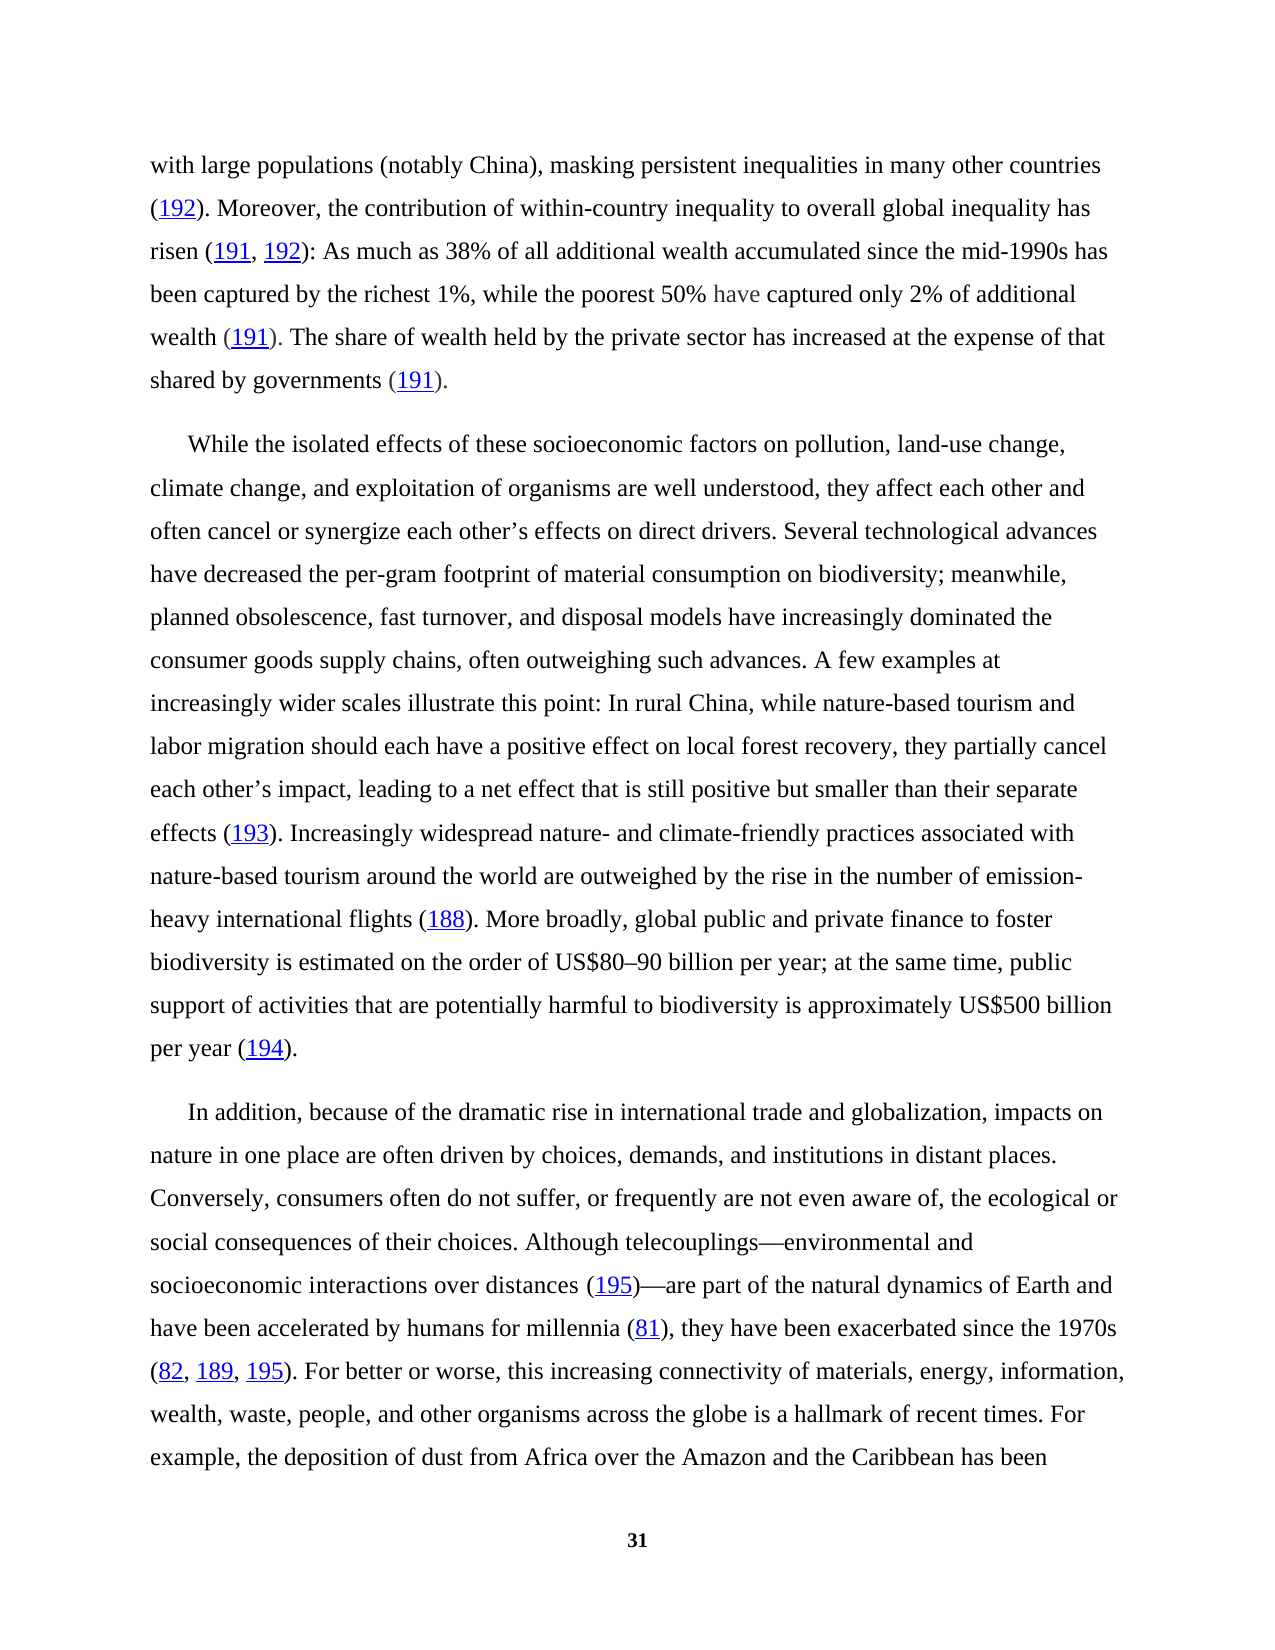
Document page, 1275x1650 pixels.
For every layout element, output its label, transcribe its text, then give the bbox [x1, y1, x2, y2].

text While the isolated effects of these socioeconomic factors on pollution, land-use change, climate change, and exploitation of organisms are well understood, they affect each other and often cancel or synergize each other’s effects on direct drivers. Several technological advances have decreased the per-gram footprint of material consumption on biodiversity; meanwhile, planned obsolescence, fast turnover, and disposal models have increasingly dominated the consumer goods supply chains, often outweighing such advances. A few examples at increasingly wider scales illustrate this point: In rural China, while nature-based tourism and labor migration should each have a positive effect on local forest recovery, they partially cancel each other’s impact, leading to a net effect that is still positive but smaller than their separate effects (193). Increasingly widespread nature- and climate-friendly practices associated with nature-based tourism around the world are outweighed by the rise in the number of emission-heavy international flights (188). More broadly, global public and private finance to foster biodiversity is estimated on the order of US$80–90 billion per year; at the same time, public support of activities that are potentially harmful to biodiversity is approximately US$500 billion per year (194). [150, 429, 1125, 1062]
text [150, 1097, 1125, 1471]
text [150, 150, 1125, 394]
